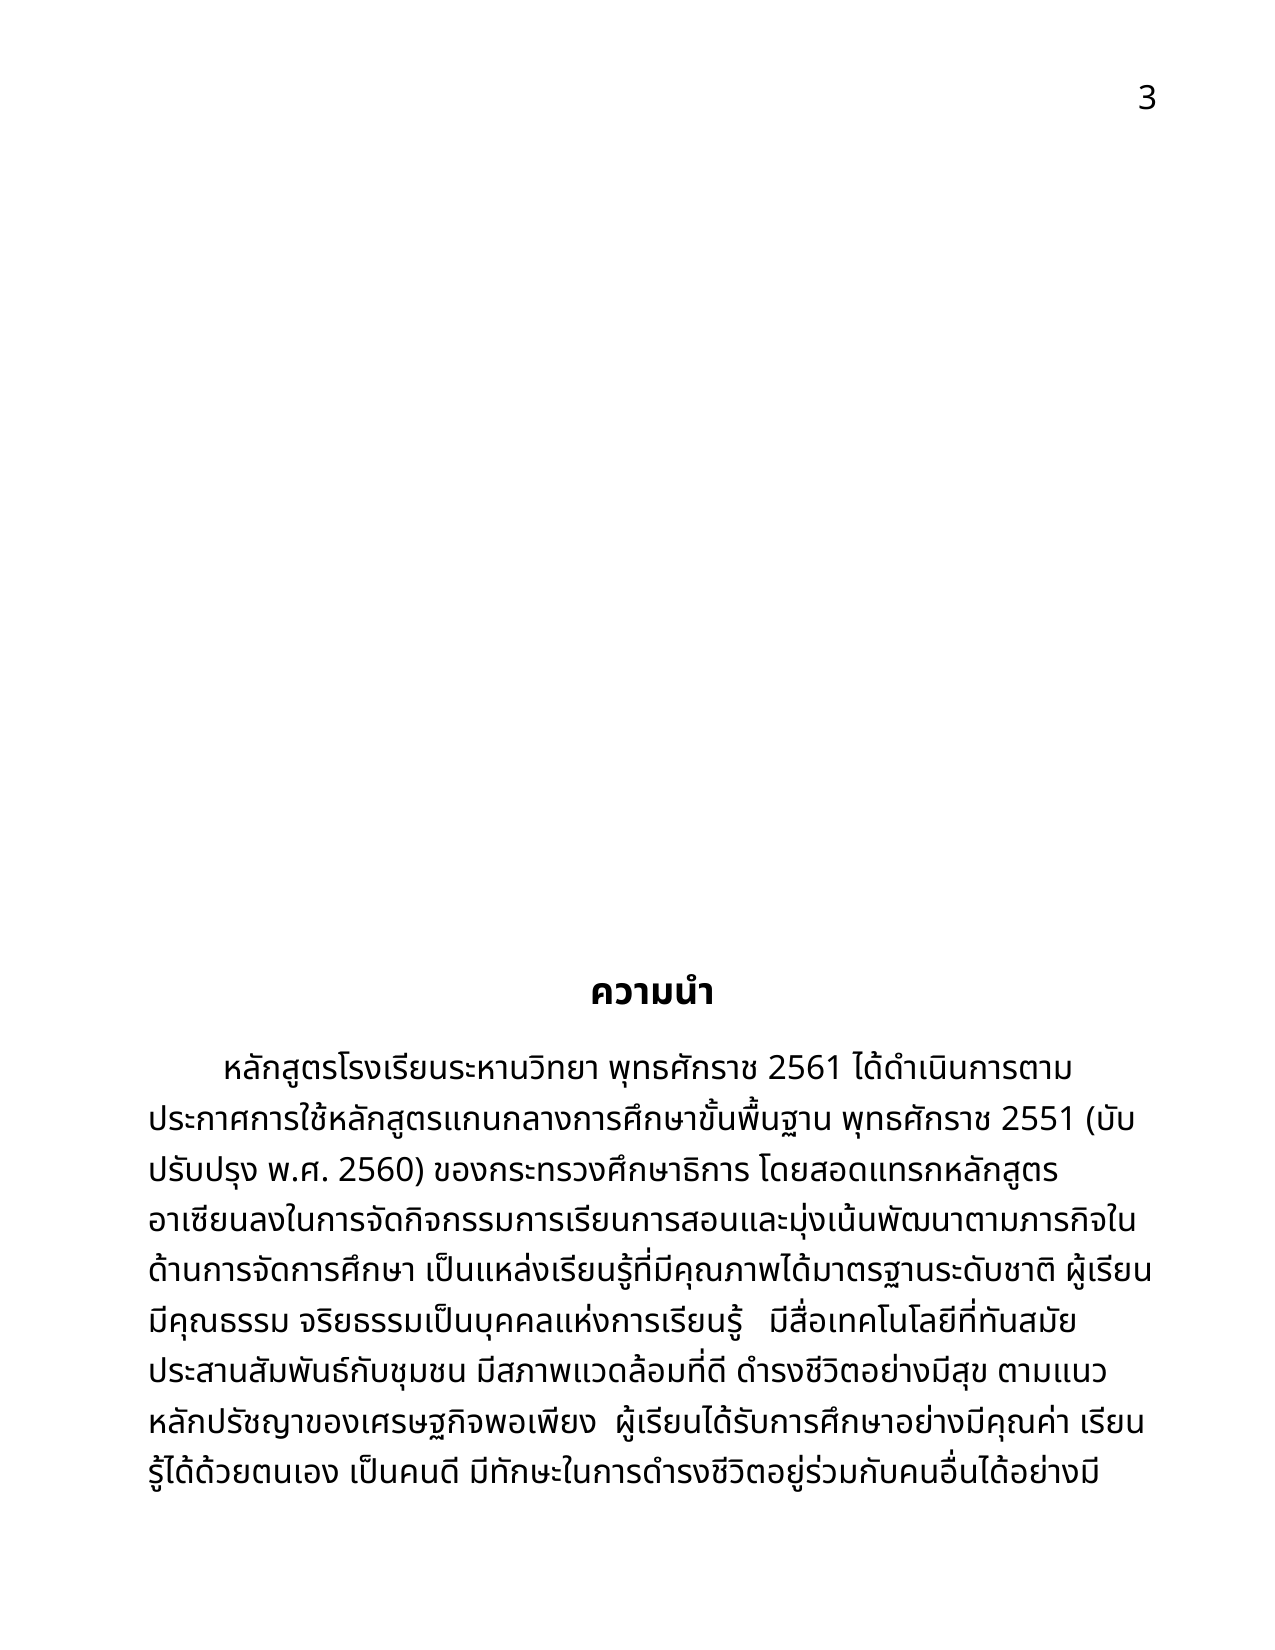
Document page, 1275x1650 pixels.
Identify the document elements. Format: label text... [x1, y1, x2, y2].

text ความนำ [148, 965, 1157, 1021]
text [148, 1044, 1157, 1498]
